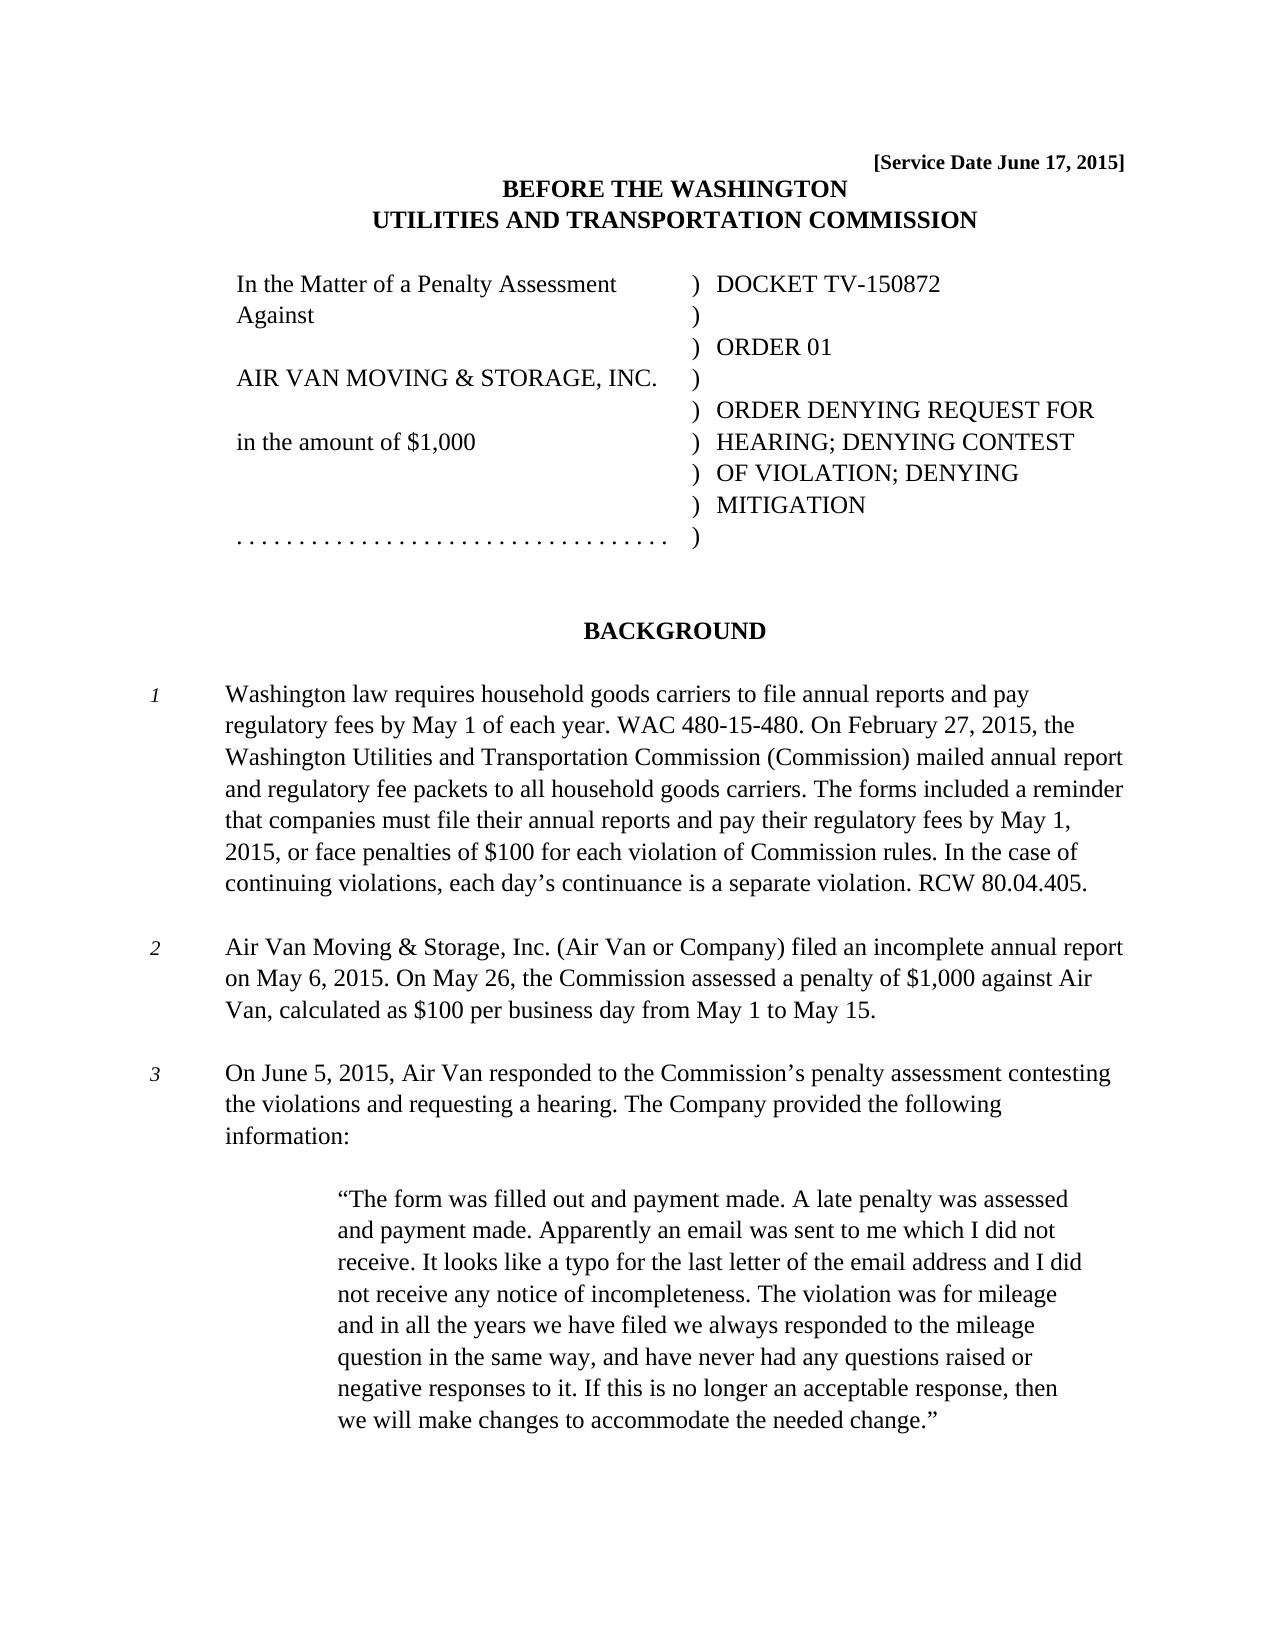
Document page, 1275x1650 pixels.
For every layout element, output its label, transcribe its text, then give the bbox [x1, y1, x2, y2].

text UTILITIES AND TRANSPORTATION COMMISSION [225, 206, 1125, 234]
table_header ) ) ) ) ) ) ) ) ) [680, 269, 705, 616]
list On June 5, 2015, Air Van responded to the Commission’s penalty assessment contesting the violations and requesting a hearing. The Company provided the following information: “The form was filled out and payment made. A late penalty was assessed and payment made. Apparently an email was sent to me which I did not receive. It looks like a typo for the last letter of the email address and I did not receive any notice of incompleteness. The violation was for mileage and in all the years we have filed we always responded to the mileage question in the same way, and have never had any questions raised or negative responses to it. If this is no longer an acceptable response, then we will make changes to accommodate the needed change.” [150, 1058, 1125, 1434]
list Air Van Moving & Storage, Inc. (Air Van or Company) filed an incomplete annual report on May 6, 2015. On May 26, the Commission assessed a penalty of $1,000 against Air Van, calculated as $100 per business day from May 1 to May 15. [150, 932, 1125, 1023]
table_header DOCKET TV-150872 ORDER 01 ORDER DENYING REQUEST FOR HEARING; DENYING CONTEST OF VIOLATION; DENYING MITIGATION [705, 269, 1110, 616]
text BACKGROUND [225, 616, 1125, 645]
text BEFORE THE WASHINGTON [225, 174, 1125, 203]
table_header In the Matter of a Penalty Assessment Against AIR VAN MOVING & STORAGE, INC. in the amount of $1,000 . . . . . . . . . . . . . . . . . . . . . . . . . . . . . . . . . . . [225, 269, 680, 616]
list Washington law requires household goods carriers to file annual reports and pay regulatory fees by May 1 of each year. WAC 480-15-480. On February 27, 2015, the Washington Utilities and Transportation Commission (Commission) mailed annual report and regulatory fee packets to all household goods carriers. The forms included a reminder that companies must file their annual reports and pay their regulatory fees by May 1, 2015, or face penalties of $100 for each violation of Commission rules. In the case of continuing violations, each day’s continuance is a separate violation. RCW 80.04.405. [150, 679, 1125, 897]
